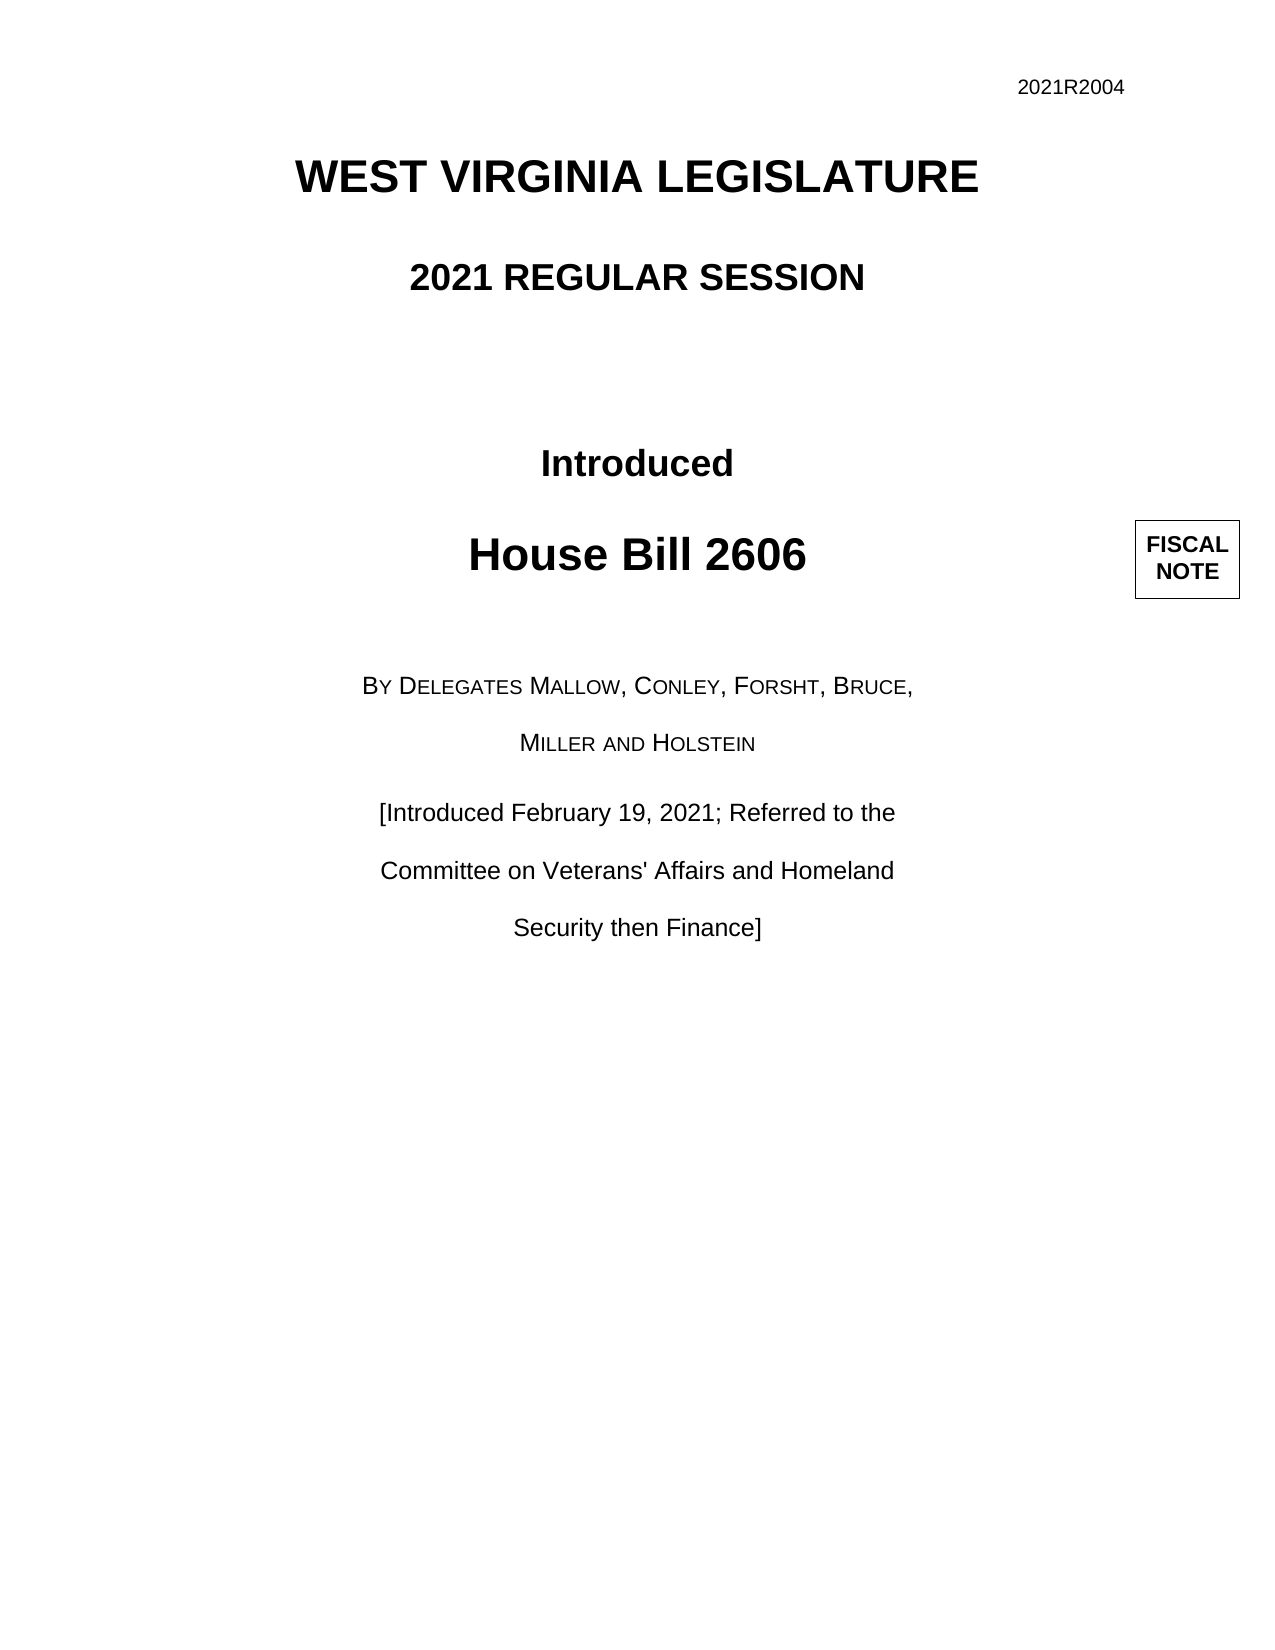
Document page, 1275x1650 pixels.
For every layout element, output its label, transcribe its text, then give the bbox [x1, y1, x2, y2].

title WEST virginia legislature [150, 150, 1125, 203]
text [] [337, 798, 937, 942]
text By [337, 671, 937, 757]
text Bill [150, 528, 1125, 581]
title 2021 regular session [150, 255, 1125, 298]
